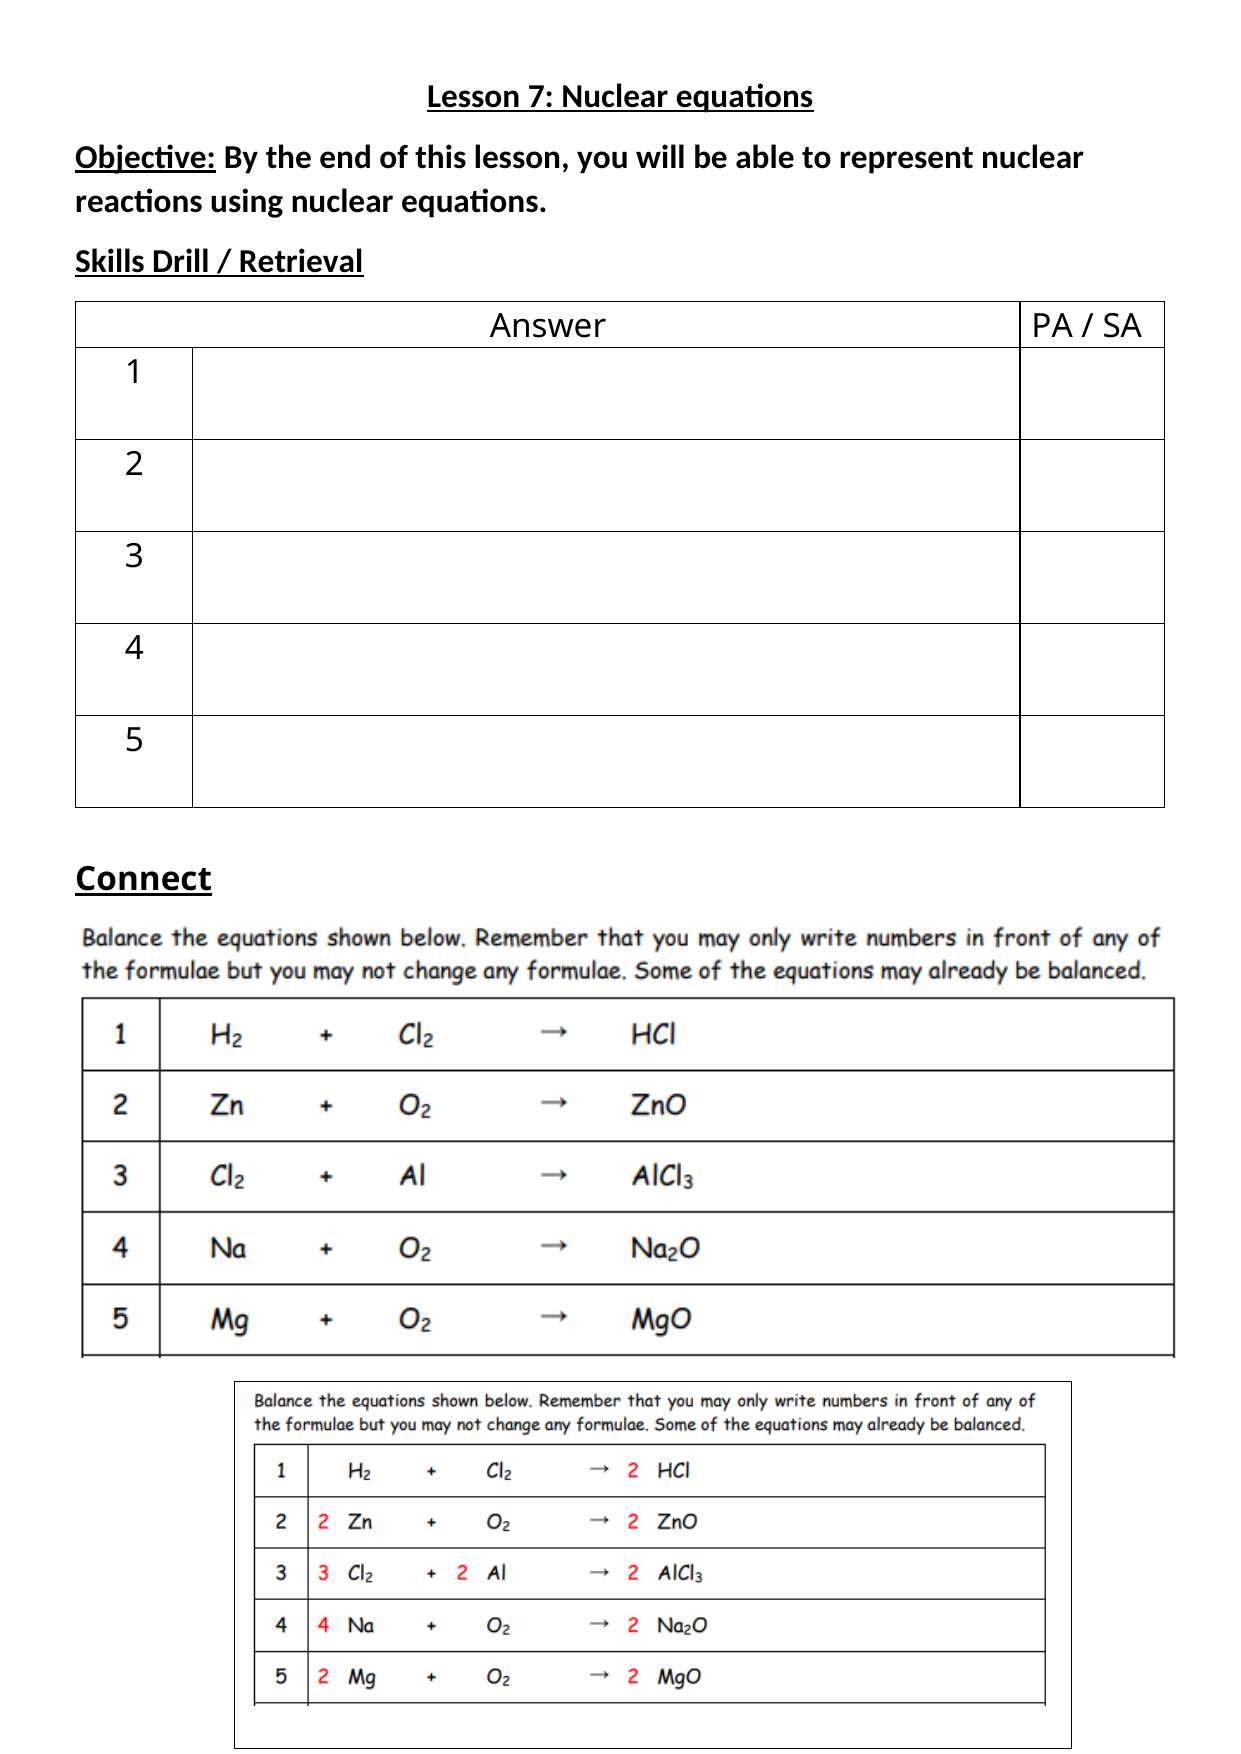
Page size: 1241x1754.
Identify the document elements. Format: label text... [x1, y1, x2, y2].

table_cell [1021, 440, 1164, 531]
table_cell [193, 716, 1019, 807]
table_header Answer [76, 302, 1019, 347]
table_cell 4 [76, 624, 192, 715]
table_cell 1 [76, 348, 192, 439]
table_cell 2 [76, 440, 192, 531]
table_cell [1021, 716, 1164, 807]
table_header PA / SA [1021, 302, 1164, 347]
table_cell [193, 532, 1019, 623]
table_cell [1021, 624, 1164, 715]
text Connect [75, 855, 1165, 900]
picture [75, 920, 1177, 1358]
table_cell 3 [76, 532, 192, 623]
table_cell [1021, 532, 1164, 623]
table_cell [1021, 348, 1164, 439]
table_cell [193, 348, 1019, 439]
table_cell [193, 440, 1019, 531]
table_cell 5 [76, 716, 192, 807]
text Lesson 7: Nuclear equations [75, 75, 1165, 116]
table_cell [193, 624, 1019, 715]
text Skills Drill / Retrieval [75, 240, 1165, 281]
text Objective: By the end of this lesson, you will be able to represent nuclear reactions using nuclear equations. [75, 136, 1165, 220]
picture [250, 1389, 1055, 1706]
